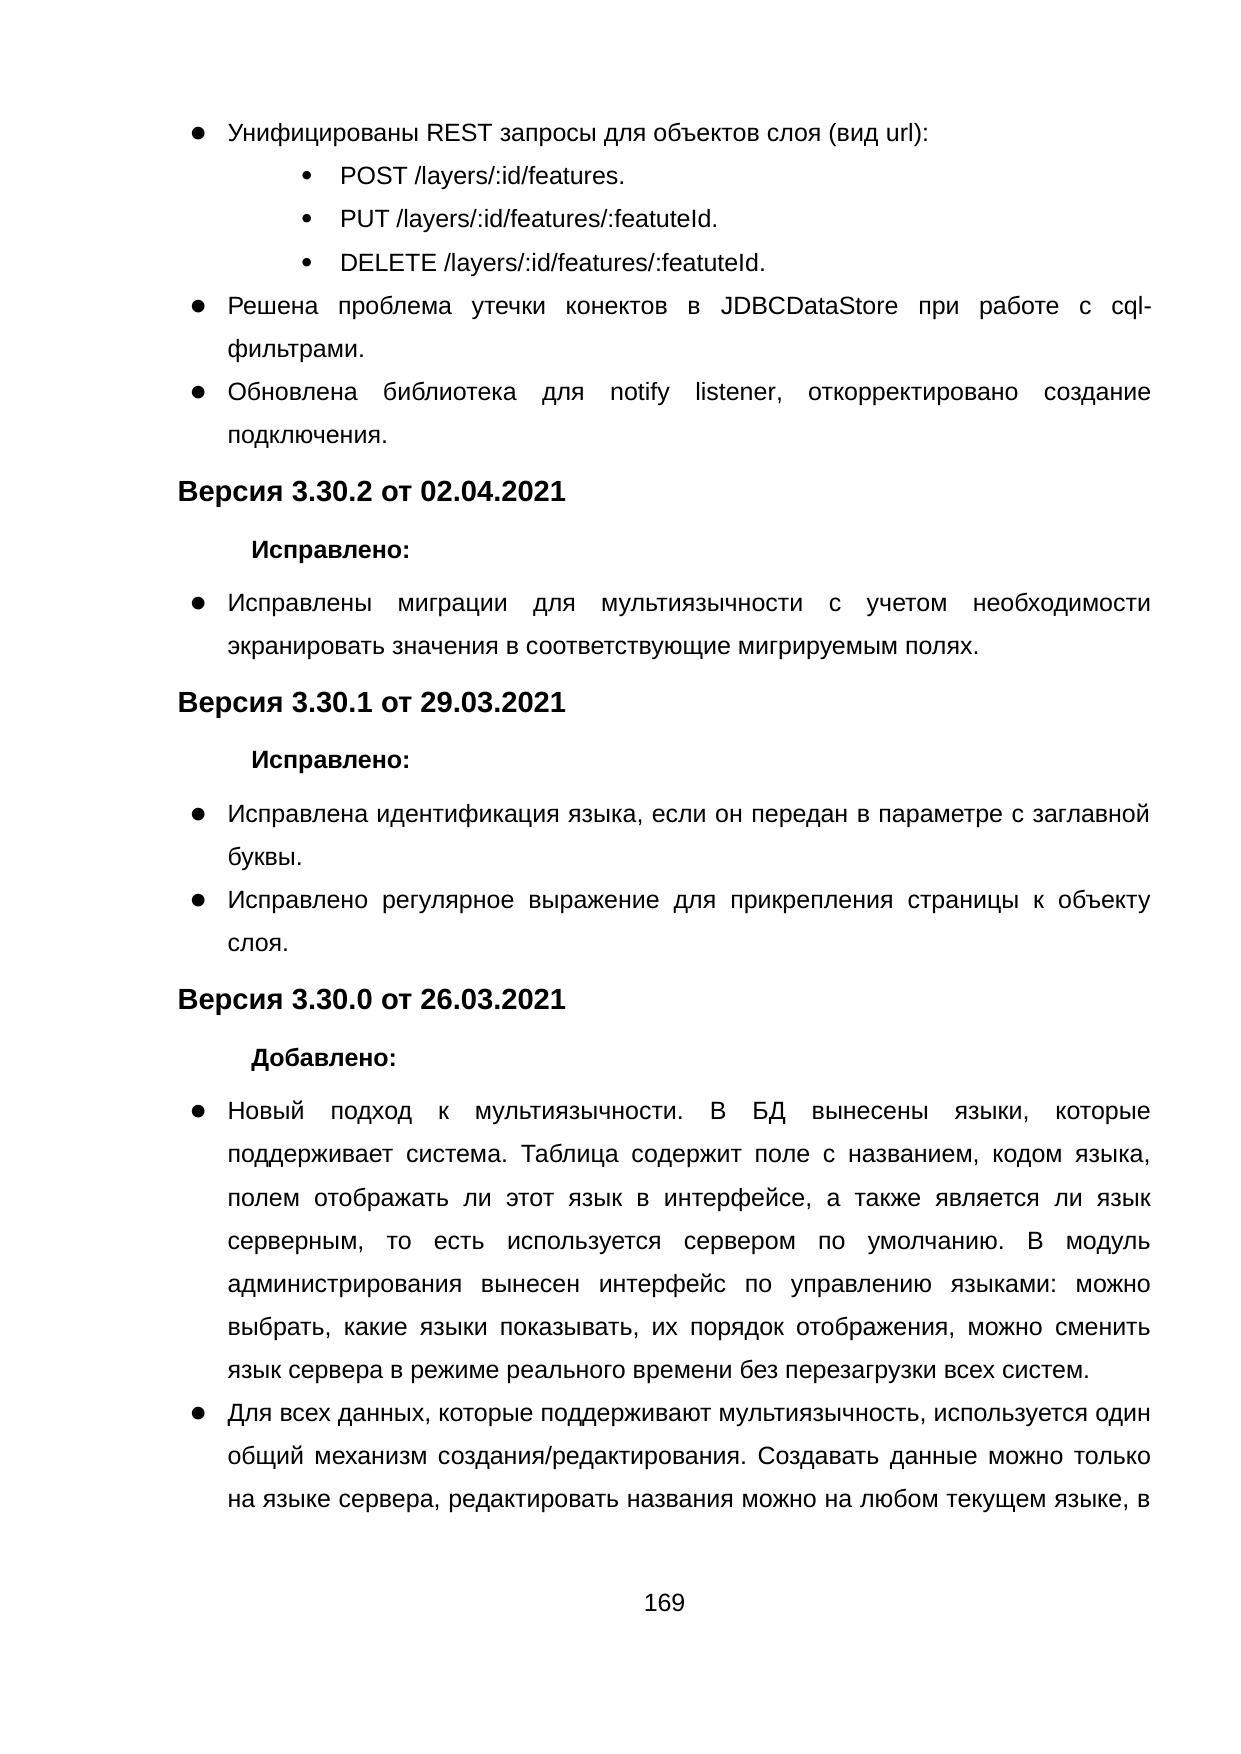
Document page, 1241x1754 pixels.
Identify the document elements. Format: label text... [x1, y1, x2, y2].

list Обновлена библиотека для notify listener, откорректировано создание подключения. [190, 377, 1152, 449]
list Исправлено регулярное выражение для прикрепления страницы к объекту слоя. [190, 885, 1152, 957]
title Версия 3.30.2 от 02.04.2021 [177, 474, 1152, 507]
text Исправлено: [177, 746, 1152, 774]
list Исправлены миграции для мультиязычности с учетом необходимости экранировать значения в соответствующие мигрируемым полях. [190, 588, 1152, 660]
list DELETE /layers/:id/features/:featuteId. [302, 248, 1152, 277]
list Новый подход к мультиязычности. В БД вынесены языки, которые поддерживает система. Таблица содержит поле с названием, кодом языка, полем отображать ли этот язык в интерфейсе, а также является ли язык серверным, то есть используется сервером по умолчанию. В модуль администрирования вынесен интерфейс по управлению языками: можно выбрать, какие языки показывать, их порядок отображения, можно сменить язык сервера в режиме реального времени без перезагрузки всех систем. [190, 1096, 1152, 1384]
list Исправлена идентификация языка, если он передан в параметре с заглавной буквы. [190, 799, 1152, 871]
text Добавлено: [177, 1043, 1152, 1071]
list Унифицированы REST запросы для объектов слоя (вид url): [190, 118, 1152, 147]
title Версия 3.30.1 от 29.03.2021 [177, 685, 1152, 718]
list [190, 1398, 1152, 1513]
title Версия 3.30.0 от 26.03.2021 [177, 982, 1152, 1016]
list POST /layers/:id/features. [302, 161, 1152, 190]
list PUT /layers/:id/features/:featuteId. [302, 204, 1152, 233]
list Решена проблема утечки конектов в JDBCDataStore при работе с cql-фильтрами. [190, 291, 1152, 363]
text Исправлено: [177, 534, 1152, 563]
